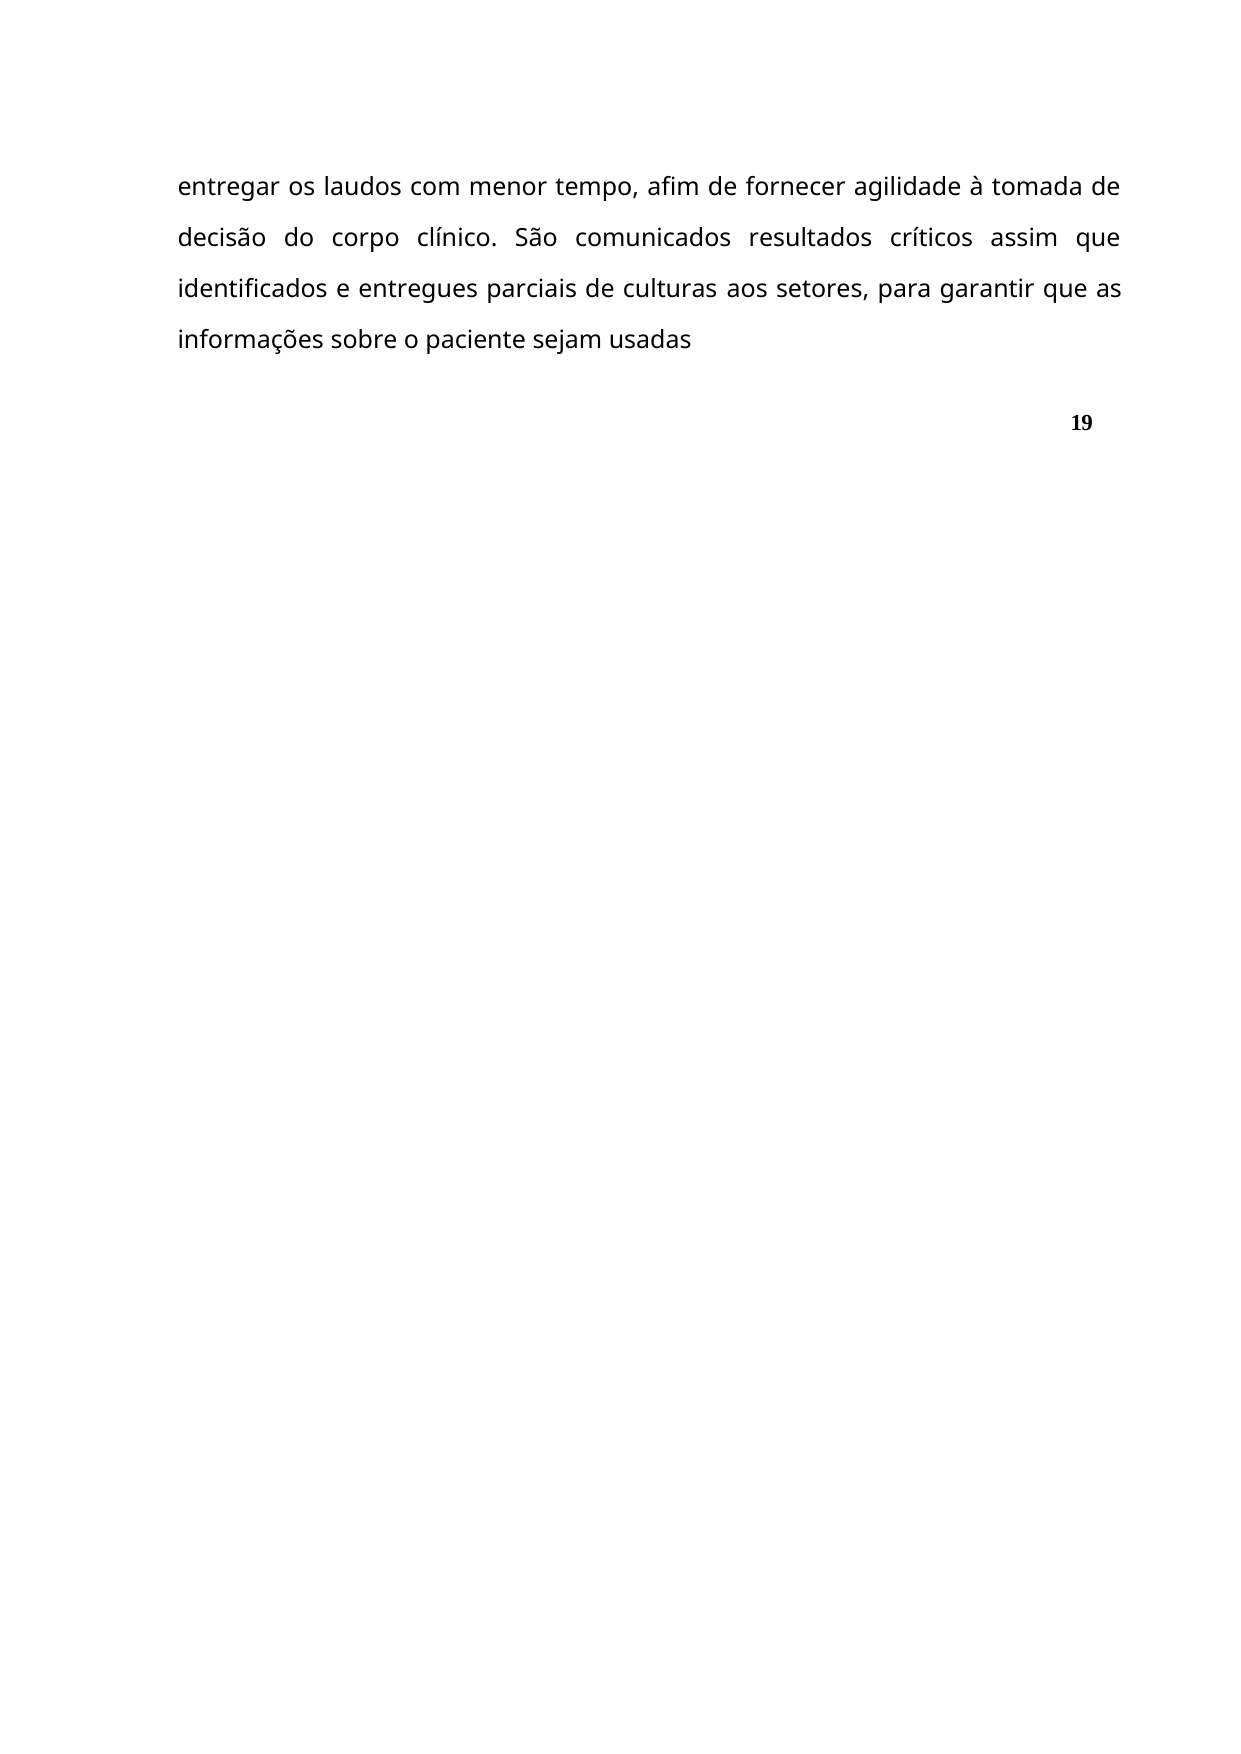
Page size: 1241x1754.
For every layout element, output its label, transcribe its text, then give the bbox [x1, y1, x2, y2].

text 19 [92, 409, 1093, 436]
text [177, 169, 1122, 356]
